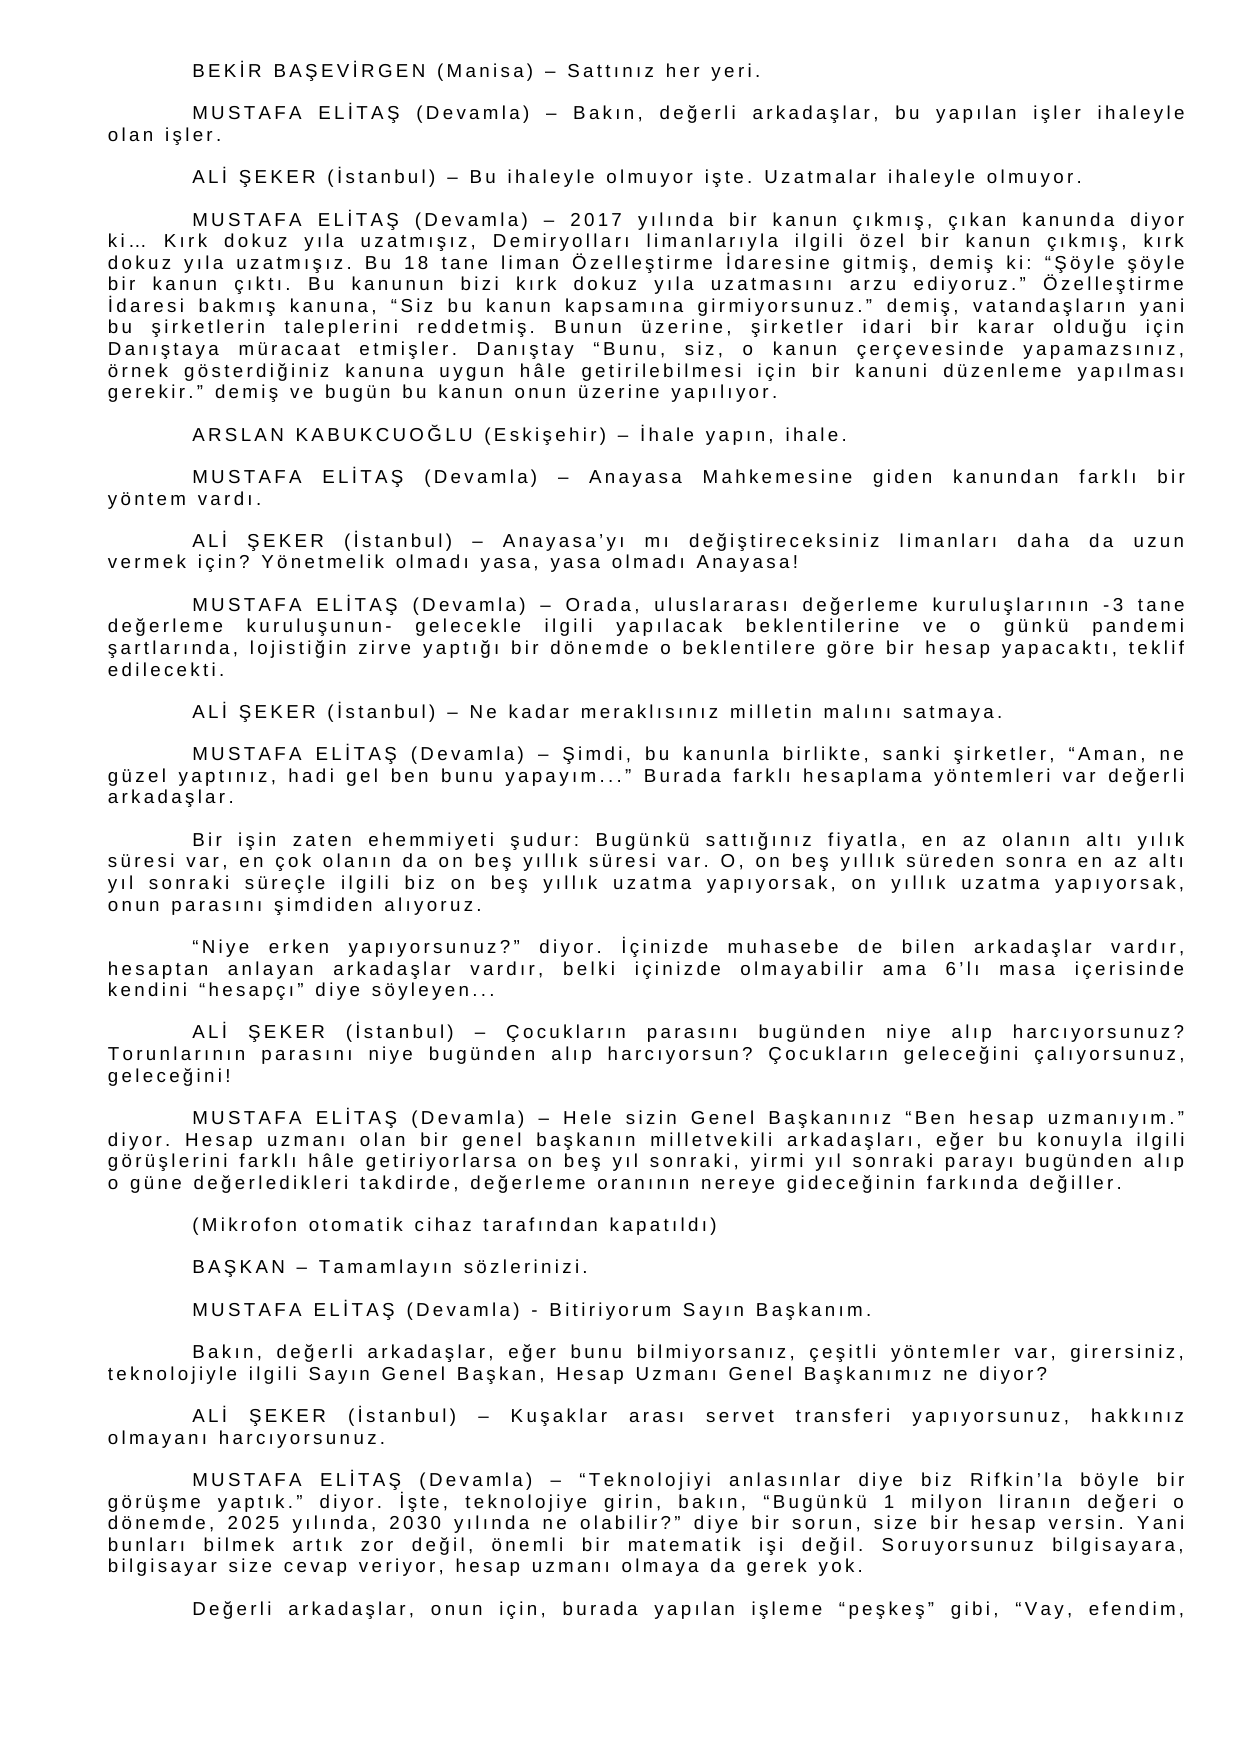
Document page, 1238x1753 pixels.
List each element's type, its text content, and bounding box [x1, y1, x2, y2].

text MUSTAFA ELİTAŞ (Devamla) – Orada, uluslararası değerleme kuruluşlarının -3 tane değerleme kuruluşunun- gelecekle ilgili yapılacak beklentilerine ve o günkü pandemi şartlarında, lojistiğin zirve yaptığı bir dönemde o beklentilere göre bir hesap yapacaktı, teklif edilecekti. [108, 594, 1186, 680]
text ALİ ŞEKER (İstanbul) – Çocukların parasını bugünden niye alıp harcıyorsunuz? Torunlarının parasını niye bugünden alıp harcıyorsun? Çocukların geleceğini çalıyorsunuz, geleceğini! [108, 1021, 1186, 1086]
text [108, 1598, 1186, 1619]
text ARSLAN KABUKCUOĞLU (Eskişehir) – İhale yapın, ihale. [108, 423, 1186, 445]
text Bir işin zaten ehemmiyeti şudur: Bugünkü sattığınız fiyatla, en az olanın altı yılık süresi var, en çok olanın da on beş yıllık süresi var. O, on beş yıllık süreden sonra en az altı yıl sonraki süreçle ilgili biz on beş yıllık uzatma yapıyorsak, on yıllık uzatma yapıyorsak, onun parasını şimdiden alıyoruz. [108, 829, 1186, 915]
text BAŞKAN – Tamamlayın sözlerinizi. [108, 1256, 1186, 1278]
text “Niye erken yapıyorsunuz?” diyor. İçinizde muhasebe de bilen arkadaşlar vardır, hesaptan anlayan arkadaşlar vardır, belki içinizde olmayabilir ama 6’lı masa içerisinde kendini “hesapçı” diye söyleyen... [108, 936, 1186, 1000]
text MUSTAFA ELİTAŞ (Devamla) – Bakın, değerli arkadaşlar, bu yapılan işler ihaleyle olan işler. [108, 102, 1186, 145]
text ALİ ŞEKER (İstanbul) – Ne kadar meraklısınız milletin malını satmaya. [108, 701, 1186, 722]
text ALİ ŞEKER (İstanbul) – Anayasa’yı mı değiştireceksiniz limanları daha da uzun vermek için? Yönetmelik olmadı yasa, yasa olmadı Anayasa! [108, 530, 1186, 573]
text BEKİR BAŞEVİRGEN (Manisa) – Sattınız her yeri. [108, 60, 1186, 81]
text MUSTAFA ELİTAŞ (Devamla) – Hele sizin Genel Başkanınız “Ben hesap uzmanıyım.” diyor. Hesap uzmanı olan bir genel başkanın milletvekili arkadaşları, eğer bu konuyla ilgili görüşlerini farklı hâle getiriyorlarsa on beş yıl sonraki, yirmi yıl sonraki parayı bugünden alıp o güne değerledikleri takdirde, değerleme oranının nereye gideceğinin farkında değiller. [108, 1107, 1186, 1193]
text MUSTAFA ELİTAŞ (Devamla) – “Teknolojiyi anlasınlar diye biz Rifkin’la böyle bir görüşme yaptık.” diyor. İşte, teknolojiye girin, bakın, “Bugünkü 1 milyon liranın değeri o dönemde, 2025 yılında, 2030 yılında ne olabilir?” diye bir sorun, size bir hesap versin. Yani bunları bilmek artık zor değil, önemli bir matematik işi değil. Soruyorsunuz bilgisayara, bilgisayar size cevap veriyor, hesap uzmanı olmaya da gerek yok. [108, 1469, 1186, 1577]
text (Mikrofon otomatik cihaz tarafından kapatıldı) [108, 1214, 1186, 1235]
text ALİ ŞEKER (İstanbul) – Bu ihaleyle olmuyor işte. Uzatmalar ihaleyle olmuyor. [108, 166, 1186, 188]
text ALİ ŞEKER (İstanbul) – Kuşaklar arası servet transferi yapıyorsunuz, hakkınız olmayanı harcıyorsunuz. [108, 1405, 1186, 1448]
text MUSTAFA ELİTAŞ (Devamla) - Bitiriyorum Sayın Başkanım. [108, 1299, 1186, 1320]
text Bakın, değerli arkadaşlar, eğer bunu bilmiyorsanız, çeşitli yöntemler var, girersiniz, teknolojiyle ilgili Sayın Genel Başkan, Hesap Uzmanı Genel Başkanımız ne diyor? [108, 1341, 1186, 1384]
text MUSTAFA ELİTAŞ (Devamla) – 2017 yılında bir kanun çıkmış, çıkan kanunda diyor ki… Kırk dokuz yıla uzatmışız, Demiryolları limanlarıyla ilgili özel bir kanun çıkmış, kırk dokuz yıla uzatmışız. Bu 18 tane liman Özelleştirme İdaresine gitmiş, demiş ki: “Şöyle şöyle bir kanun çıktı. Bu kanunun bizi kırk dokuz yıla uzatmasını arzu ediyoruz.” Özelleştirme İdaresi bakmış kanuna, “Siz bu kanun kapsamına girmiyorsunuz.” demiş, vatandaşların yani bu şirketlerin taleplerini reddetmiş. Bunun üzerine, şirketler idari bir karar olduğu için Danıştaya müracaat etmişler. Danıştay “Bunu, siz, o kanun çerçevesinde yapamazsınız, örnek gösterdiğiniz kanuna uygun hâle getirilebilmesi için bir kanuni düzenleme yapılması gerekir.” demiş ve bugün bu kanun onun üzerine yapılıyor. [108, 208, 1186, 402]
text MUSTAFA ELİTAŞ (Devamla) – Şimdi, bu kanunla birlikte, sanki şirketler, “Aman, ne güzel yaptınız, hadi gel ben bunu yapayım...” Burada farklı hesaplama yöntemleri var değerli arkadaşlar. [108, 743, 1186, 808]
text MUSTAFA ELİTAŞ (Devamla) – Anayasa Mahkemesine giden kanundan farklı bir yöntem vardı. [108, 466, 1186, 509]
